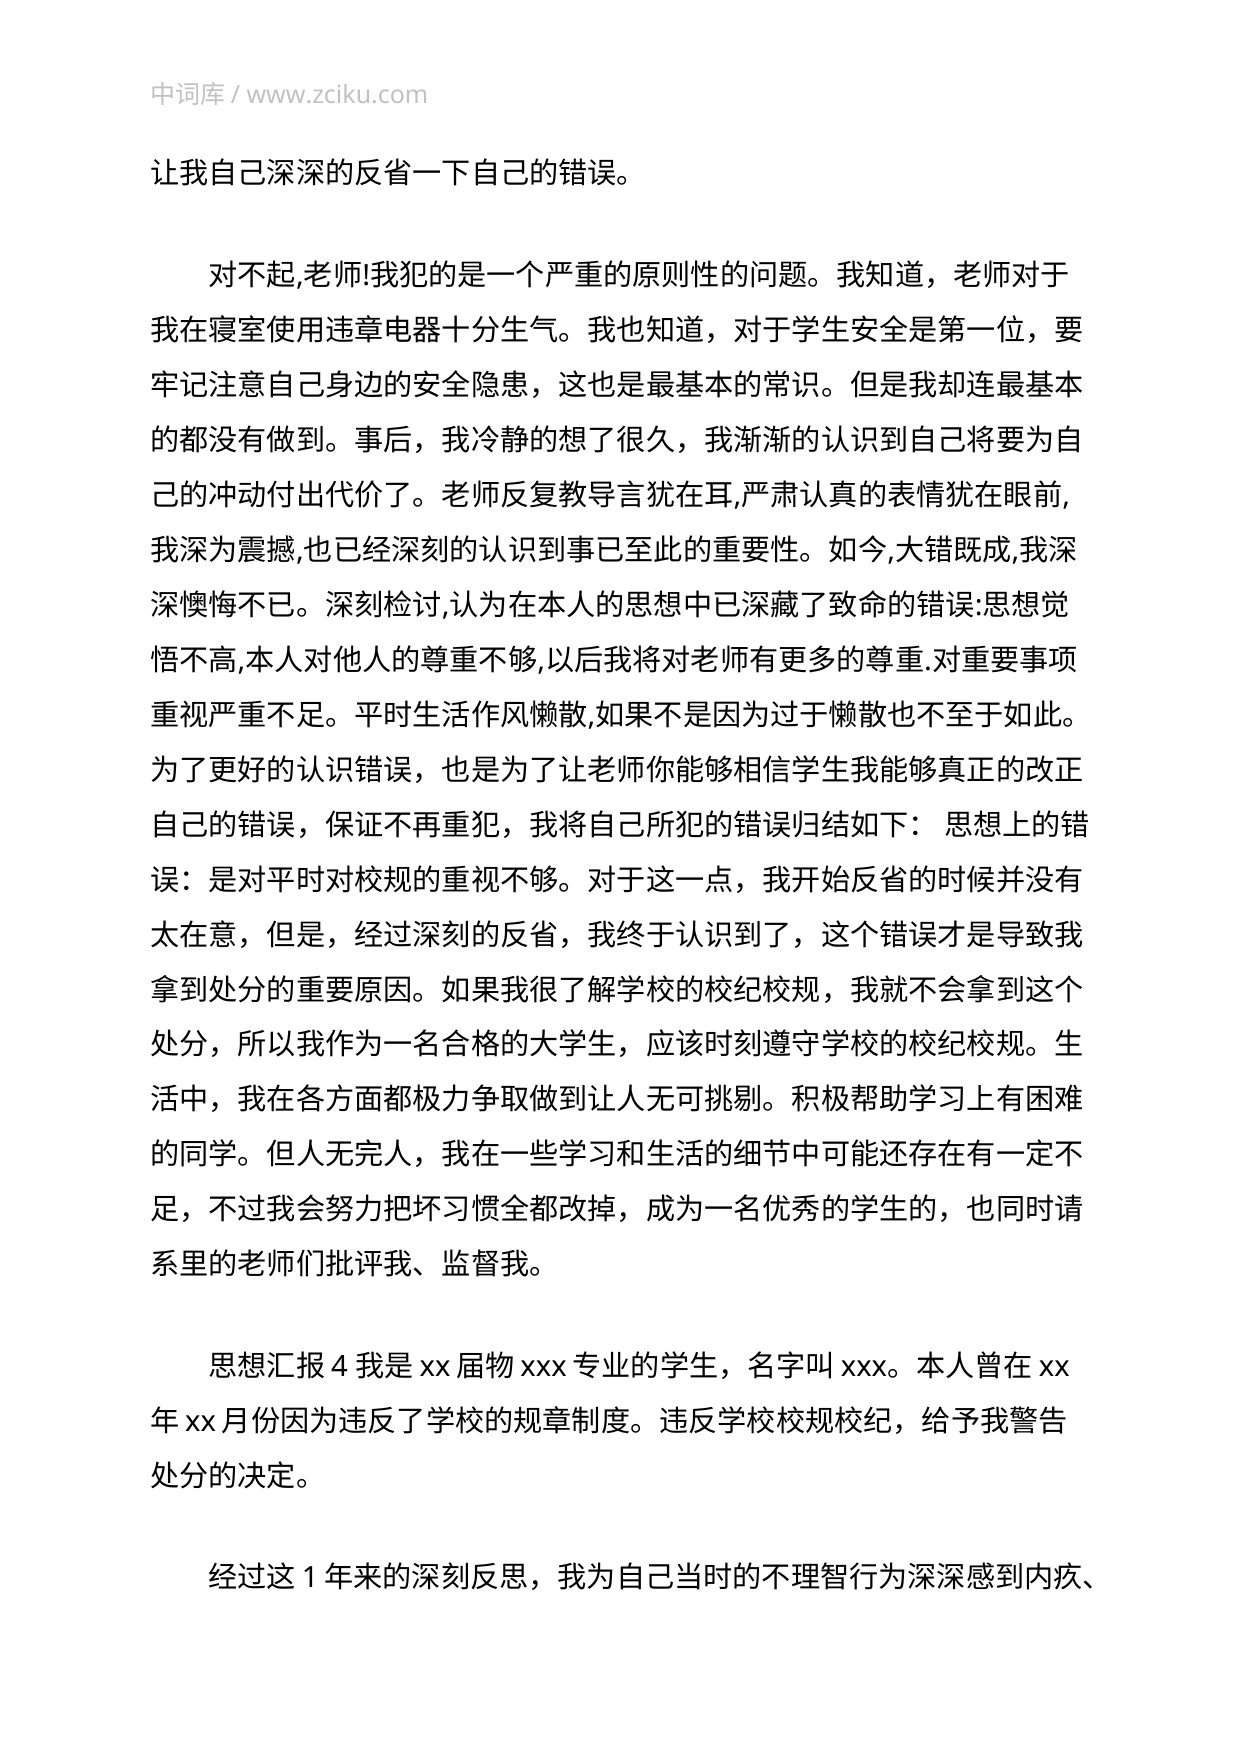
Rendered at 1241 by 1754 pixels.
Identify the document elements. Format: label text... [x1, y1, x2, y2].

text 对不起,老师!我犯的是一个严重的原则性的问题。我知道，老师对于我在寝室使用违章电器十分生气。我也知道，对于学生安全是第一位，要牢记注意自己身边的安全隐患，这也是最基本的常识。但是我却连最基本的都没有做到。事后，我冷静的想了很久，我渐渐的认识到自己将要为自己的冲动付出代价了。老师反复教导言犹在耳,严肃认真的表情犹在眼前,我深为震撼,也已经深刻的认识到事已至此的重要性。如今,大错既成,我深深懊悔不已。深刻检讨,认为在本人的思想中已深藏了致命的错误:思想觉悟不高,本人对他人的尊重不够,以后我将对老师有更多的尊重.对重要事项重视严重不足。平时生活作风懒散,如果不是因为过于懒散也不至于如此。为了更好的认识错误，也是为了让老师你能够相信学生我能够真正的改正自己的错误，保证不再重犯，我将自己所犯的错误归结如下： 思想上的错误：是对平时对校规的重视不够。对于这一点，我开始反省的时候并没有太在意，但是，经过深刻的反省，我终于认识到了，这个错误才是导致我拿到处分的重要原因。如果我很了解学校的校纪校规，我就不会拿到这个处分，所以我作为一名合格的大学生，应该时刻遵守学校的校纪校规。生活中，我在各方面都极力争取做到让人无可挑剔。积极帮助学习上有困难的同学。但人无完人，我在一些学习和生活的细节中可能还存在有一定不足，不过我会努力把坏习惯全都改掉，成为一名优秀的学生的，也同时请系里的老师们批评我、监督我。 [150, 252, 1090, 1283]
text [150, 150, 1090, 192]
text 思想汇报4 我是xx届物xxx专业的学生，名字叫xxx。本人曾在xx年xx月份因为违反了学校的规章制度。违反学校校规校纪，给予我警告处分的决定。 [150, 1342, 1090, 1494]
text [150, 1554, 1090, 1596]
